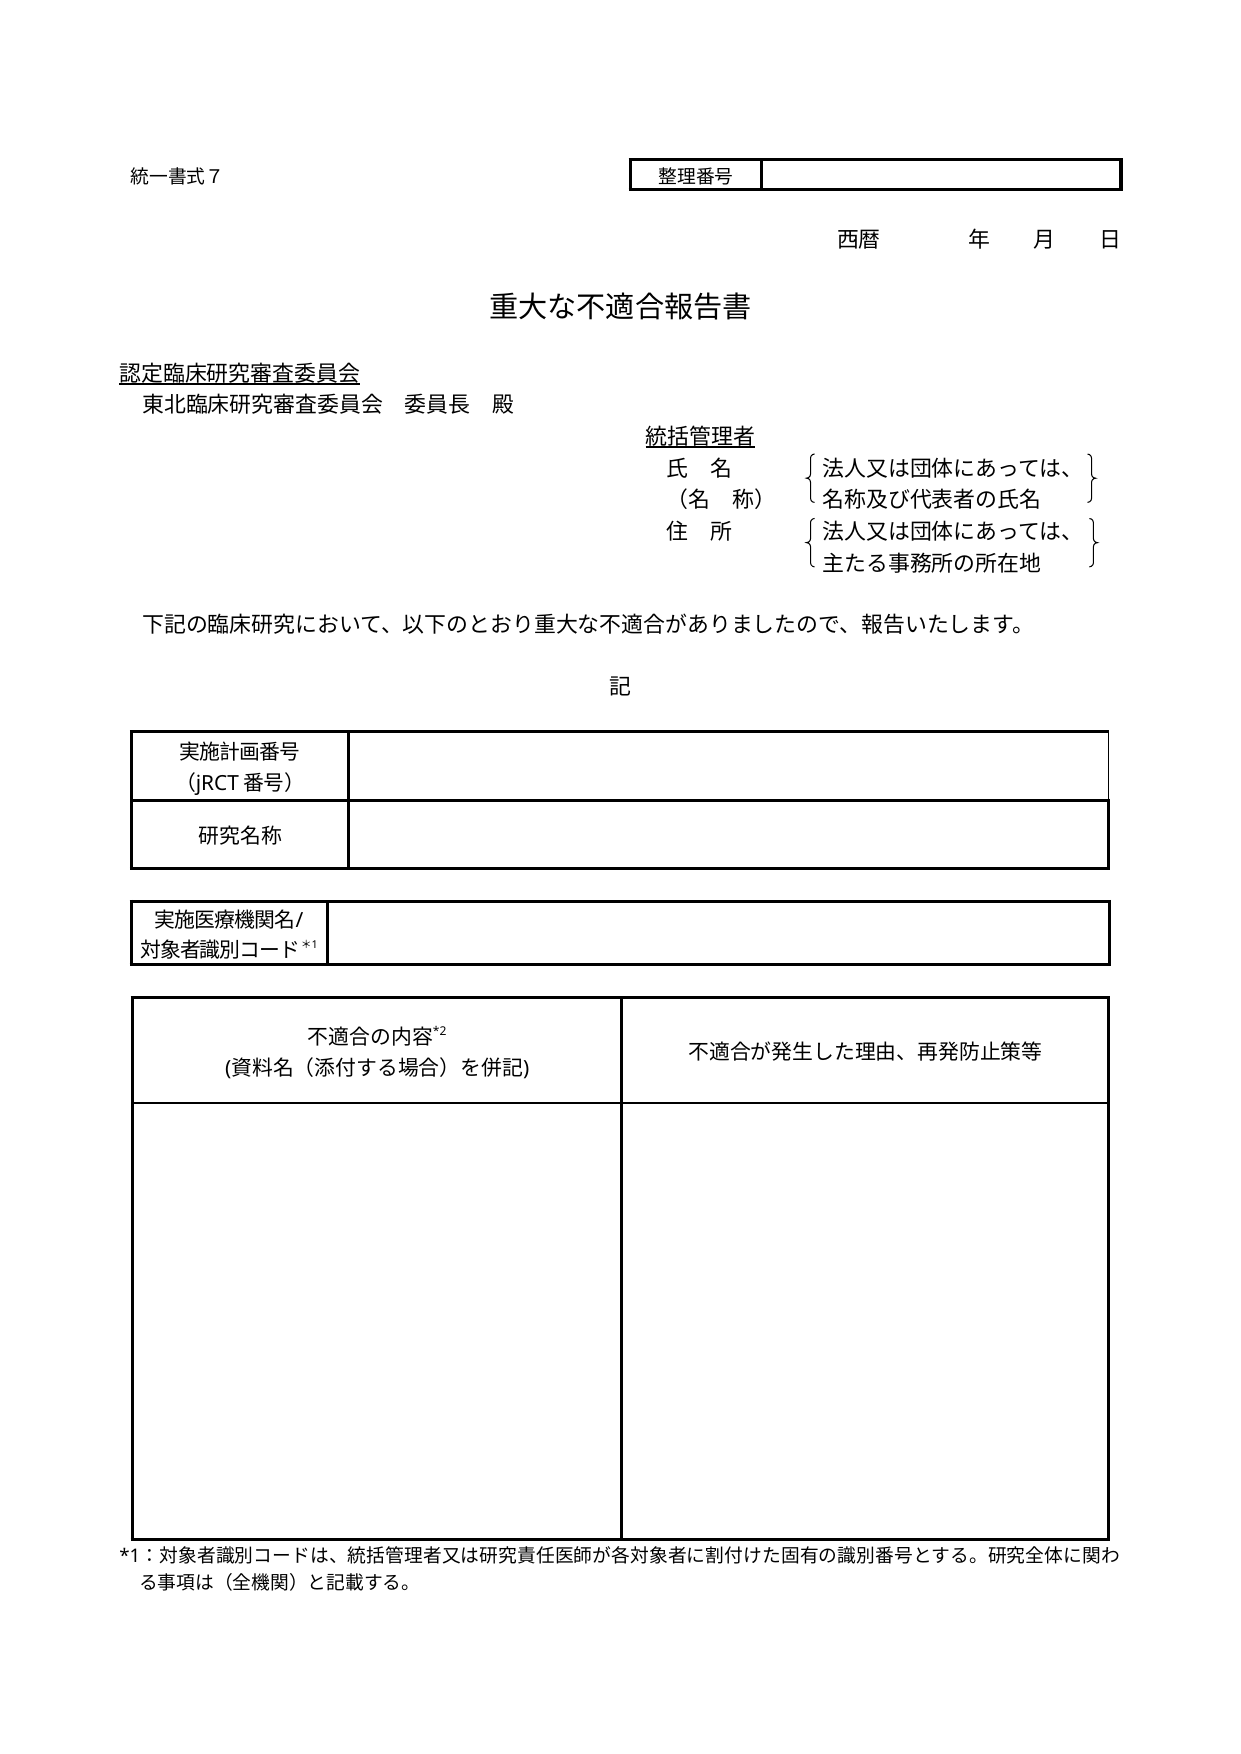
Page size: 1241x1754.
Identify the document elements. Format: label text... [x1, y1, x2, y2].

table_header 統一書式７ [119, 158, 629, 188]
text 認定臨床研究審査委員会 [119, 356, 1121, 387]
table_header [350, 733, 1108, 798]
text 統括管理者 [645, 419, 1121, 451]
table_cell [134, 1104, 620, 1538]
table_header 不適合の内容*2 (資料名（添付する場合）を併記) [134, 999, 620, 1102]
table_header 法人又は団体にあっては、 名称及び代表者の氏名 [788, 451, 1121, 514]
table_header [329, 903, 1108, 963]
table_header 氏 名 （名 称） [655, 451, 788, 514]
table_header 不適合が発生した理由、再発防止策等 [623, 999, 1107, 1102]
table_header [763, 161, 1119, 188]
table_cell [350, 802, 1107, 867]
text 西暦 年 月 日 [119, 222, 1121, 254]
text 東北臨床研究審査委員会 委員長 殿 [119, 387, 1121, 419]
text 下記の臨床研究において、以下のとおり重大な不適合がありましたので、報告いたします。 [119, 607, 1121, 639]
text 重大な不適合報告書 [119, 284, 1121, 326]
table_cell 住 所 [655, 514, 788, 577]
table_header 実施医療機関名/ 対象者識別コード＊1 [133, 903, 326, 963]
table_cell 研究名称 [133, 802, 347, 867]
text 記 [119, 669, 1121, 700]
table_header 実施計画番号 （jRCT番号） [133, 733, 347, 798]
text *1：対象者識別コードは、統括管理者又は研究責任医師が各対象者に割付けた固有の識別番号とする。研究全体に関わる事項は（全機関）と記載する。 [119, 1541, 1121, 1595]
table_cell [623, 1104, 1107, 1538]
table_cell 法人又は団体にあっては、 主たる事務所の所在地 [788, 514, 1121, 577]
table_header 整理番号 [632, 161, 760, 188]
